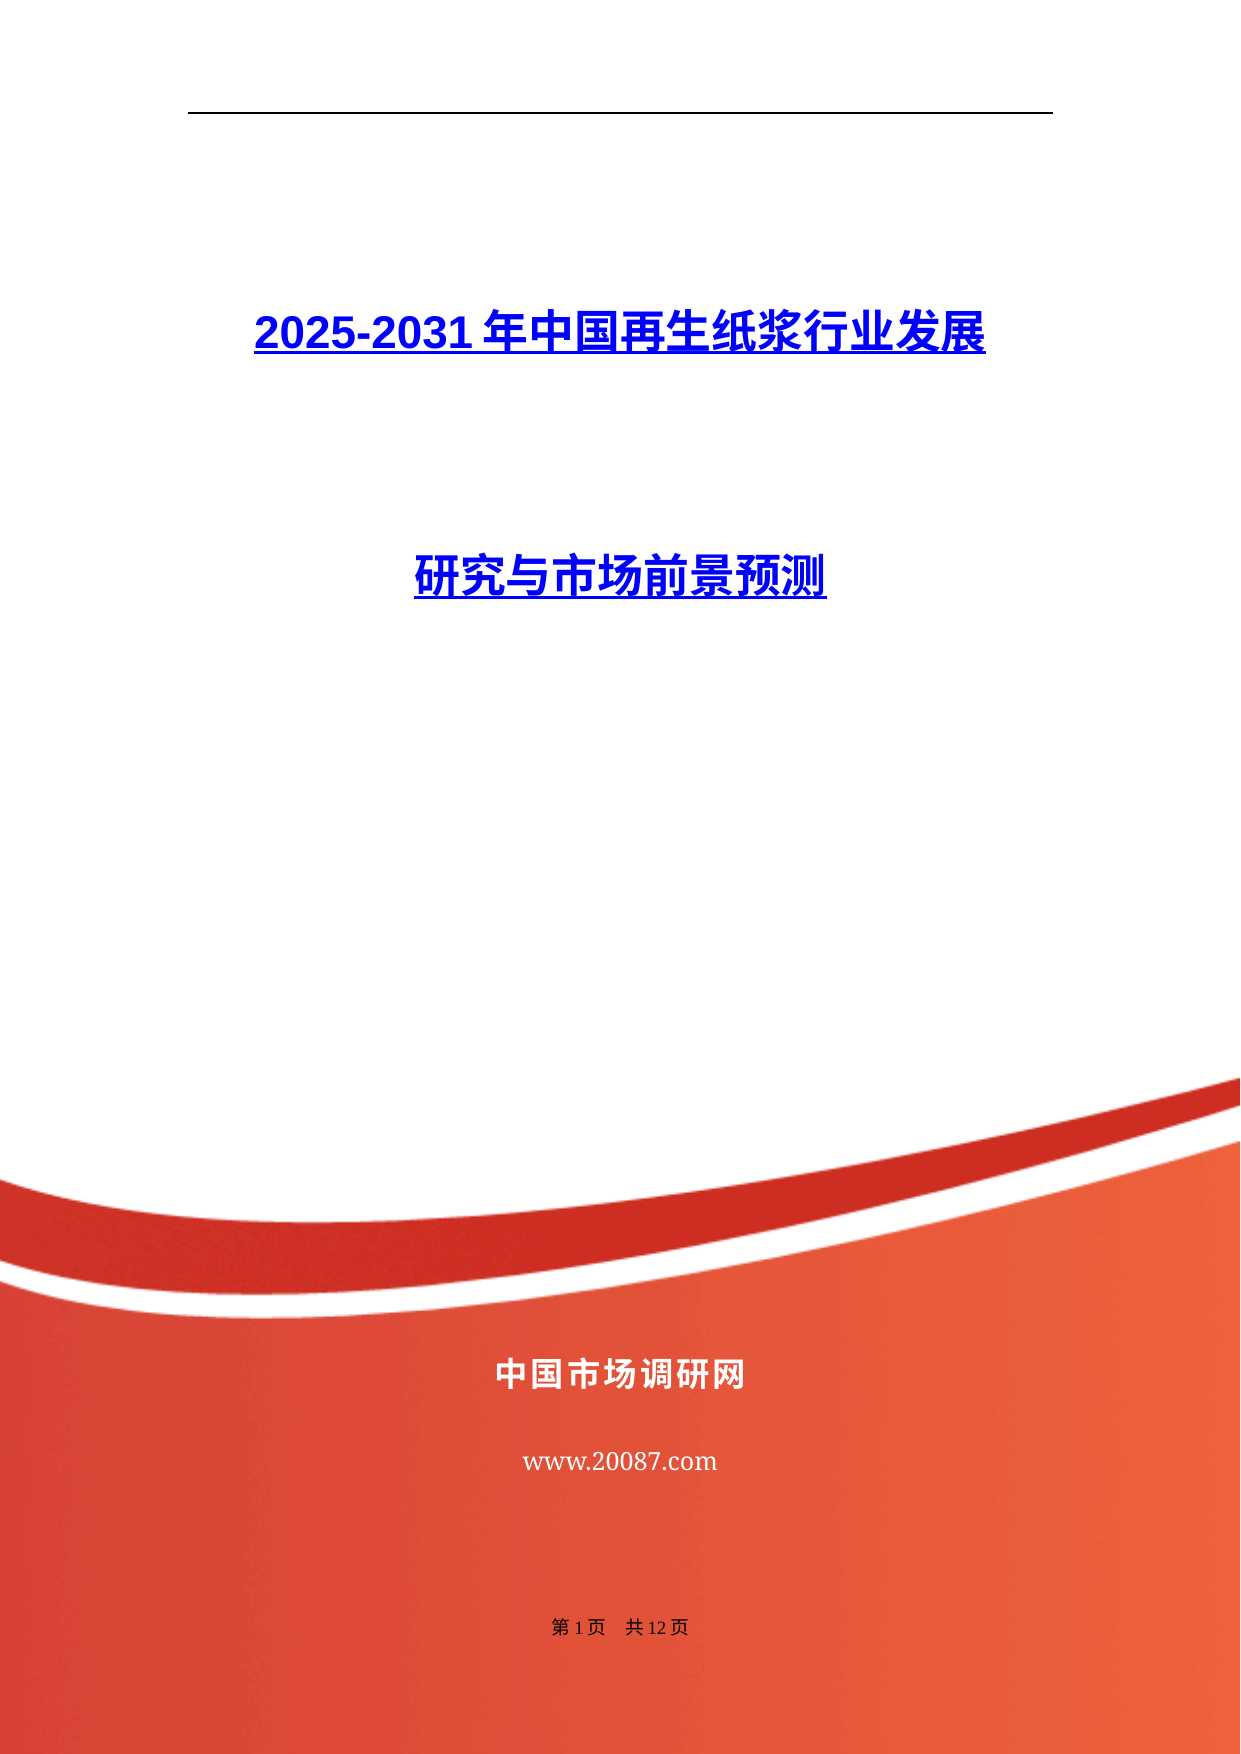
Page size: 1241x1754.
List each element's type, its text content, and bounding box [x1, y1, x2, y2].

picture [0, 1006, 1241, 1754]
subtitle 中国市场调研网 [187, 1339, 1053, 1404]
table_header 2025-2031年中国再生纸浆行业发展研究与市场前景预测 [188, 207, 1053, 773]
text www.20087.com [187, 1428, 1053, 1493]
